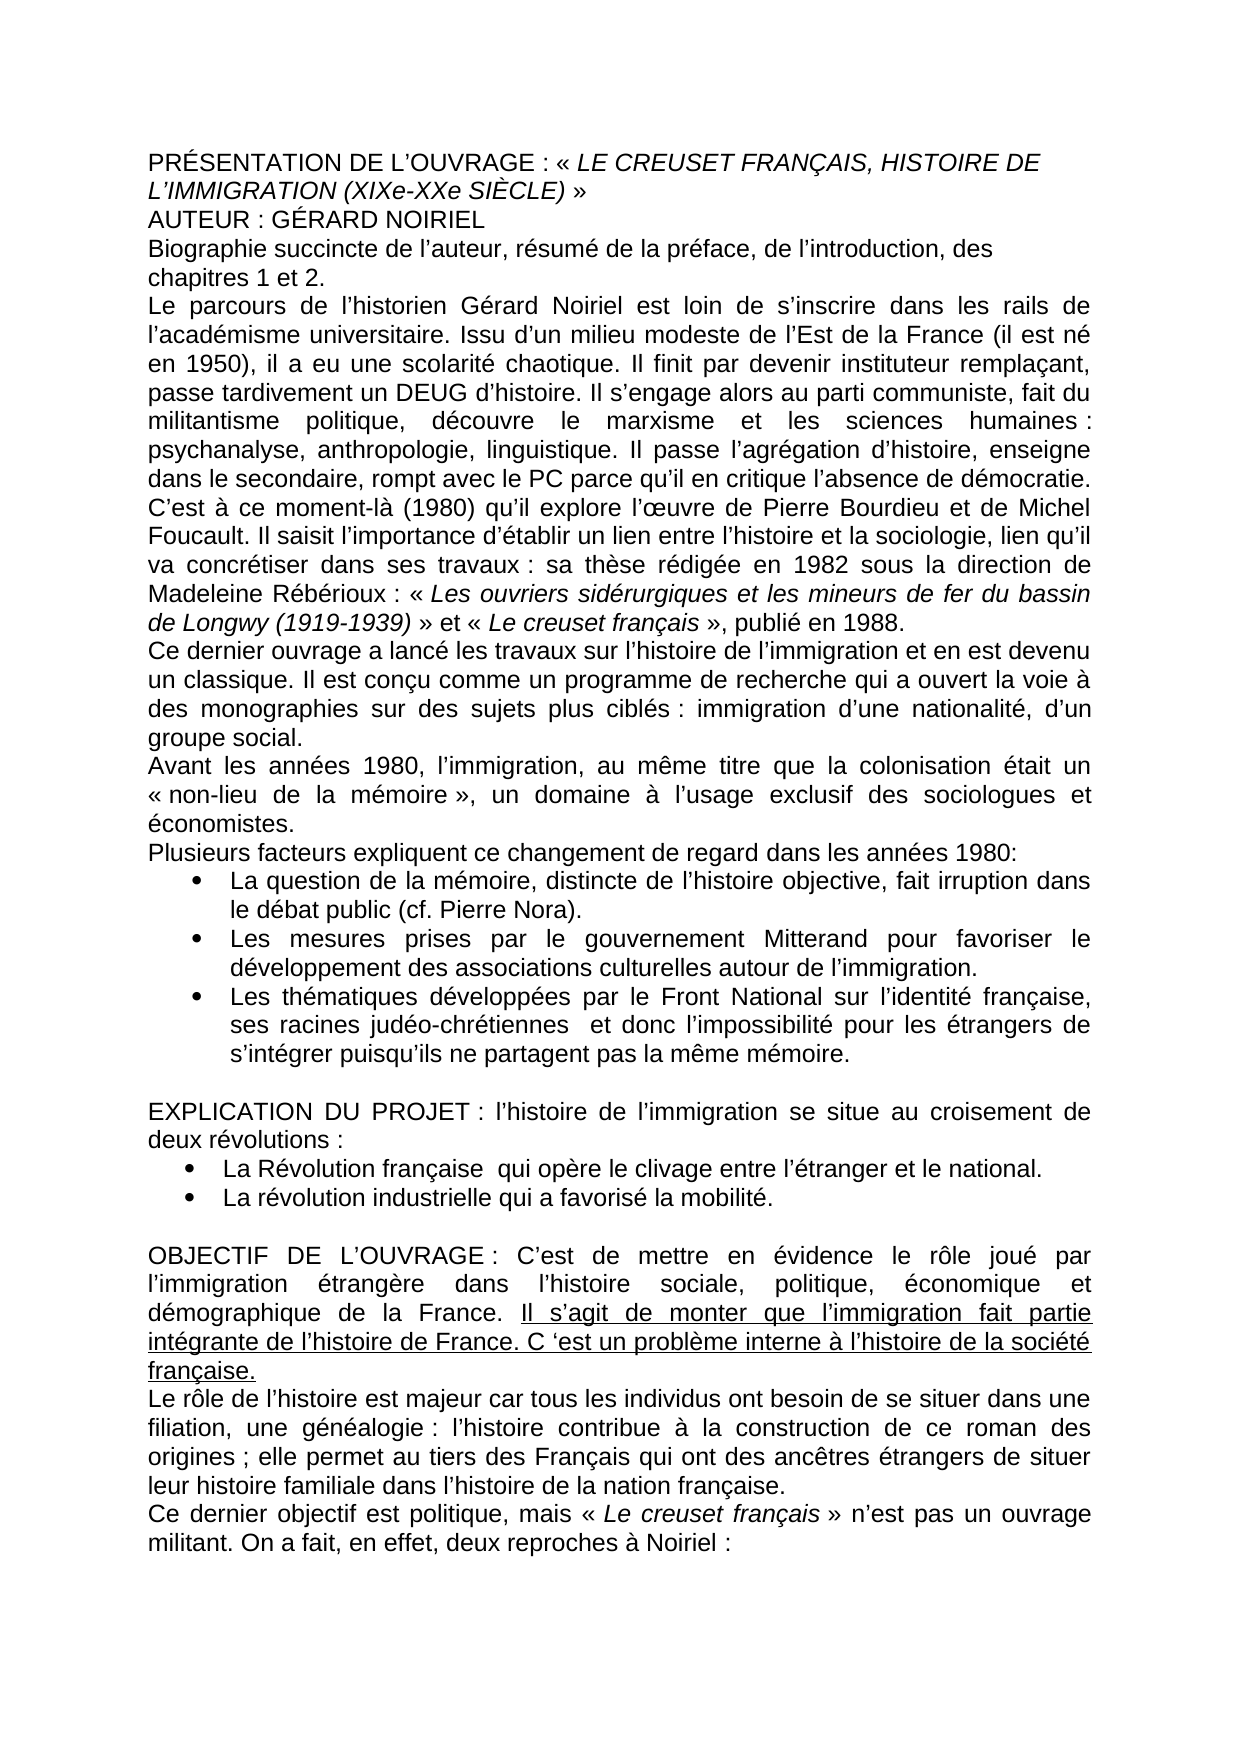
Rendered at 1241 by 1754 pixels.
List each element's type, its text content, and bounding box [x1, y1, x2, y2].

text Ce dernier objectif est politique, mais « Le creuset français » n’est pas un ouvrage militant. On a fait, en effet, deux reproches à Noiriel : [148, 1499, 1093, 1557]
text AUTEUR : GÉRARD NOIRIEL [148, 205, 1093, 234]
text Plusieurs facteurs expliquent ce changement de regard dans les années 1980: [148, 838, 1093, 866]
list Les thématiques développées par le Front National sur l’identité française, ses racines judéo-chrétiennes et donc l’impossibilité pour les étrangers de s’intégrer puisqu’ils ne partagent pas la même mémoire. [192, 982, 1093, 1068]
list La révolution industrielle qui a favorisé la mobilité. [185, 1183, 1093, 1212]
text PRÉSENTATION DE L’OUVRAGE : « LE CREUSET FRANÇAIS, HISTOIRE DE L’IMMIGRATION (XIXe-XXe SIÈCLE) » [148, 148, 1093, 205]
text Le rôle de l’histoire est majeur car tous les individus ont besoin de se situer dans une filiation, une généalogie : l’histoire contribue à la construction de ce roman des origines ; elle permet au tiers des Français qui ont des ancêtres étrangers de situer leur histoire familiale dans l’histoire de la nation française. [148, 1384, 1093, 1499]
text Biographie succincte de l’auteur, résumé de la préface, de l’introduction, des chapitres 1 et 2. [148, 234, 1093, 291]
text EXPLICATION DU PROJET : l’histoire de l’immigration se situe au croisement de deux révolutions : [148, 1097, 1093, 1154]
list La question de la mémoire, distincte de l’histoire objective, fait irruption dans le débat public (cf. Pierre Nora). [192, 866, 1093, 924]
list La Révolution française qui opère le clivage entre l’étranger et le national. [185, 1154, 1093, 1183]
text Le parcours de l’historien Gérard Noiriel est loin de s’inscrire dans les rails de l’académisme universitaire. Issu d’un milieu modeste de l’Est de la France (il est né en 1950), il a eu une scolarité chaotique. Il finit par devenir instituteur remplaçant, passe tardivement un DEUG d’histoire. Il s’engage alors au parti communiste, fait du militantisme politique, découvre le marxisme et les sciences humaines : psychanalyse, anthropologie, linguistique. Il passe l’agrégation d’histoire, enseigne dans le secondaire, rompt avec le PC parce qu’il en critique l’absence de démocratie. C’est à ce moment-là (1980) qu’il explore l’œuvre de Pierre Bourdieu et de Michel Foucault. Il saisit l’importance d’établir un lien entre l’histoire et la sociologie, lien qu’il va concrétiser dans ses travaux : sa thèse rédigée en 1982 sous la direction de Madeleine Rébérioux : « Les ouvriers sidérurgiques et les mineurs de fer du bassin de Longwy (1919-1939) » et « Le creuset français », publié en 1988. [148, 291, 1093, 636]
text OBJECTIF DE L’OUVRAGE : C’est de mettre en évidence le rôle joué par l’immigration étrangère dans l’histoire sociale, politique, économique et démographique de la France. Il s’agit de monter que l’immigration fait partie intégrante de l’histoire de France. C ‘est un problème interne à l’histoire de la société française. [148, 1241, 1093, 1384]
text Avant les années 1980, l’immigration, au même titre que la colonisation était un « non-lieu de la mémoire », un domaine à l’usage exclusif des sociologues et économistes. [148, 751, 1093, 838]
list Les mesures prises par le gouvernement Mitterand pour favoriser le développement des associations culturelles autour de l’immigration. [192, 924, 1093, 982]
text Ce dernier ouvrage a lancé les travaux sur l’histoire de l’immigration et en est devenu un classique. Il est conçu comme un programme de recherche qui a ouvert la voie à des monographies sur des sujets plus ciblés : immigration d’une nationalité, d’un groupe social. [148, 636, 1093, 751]
